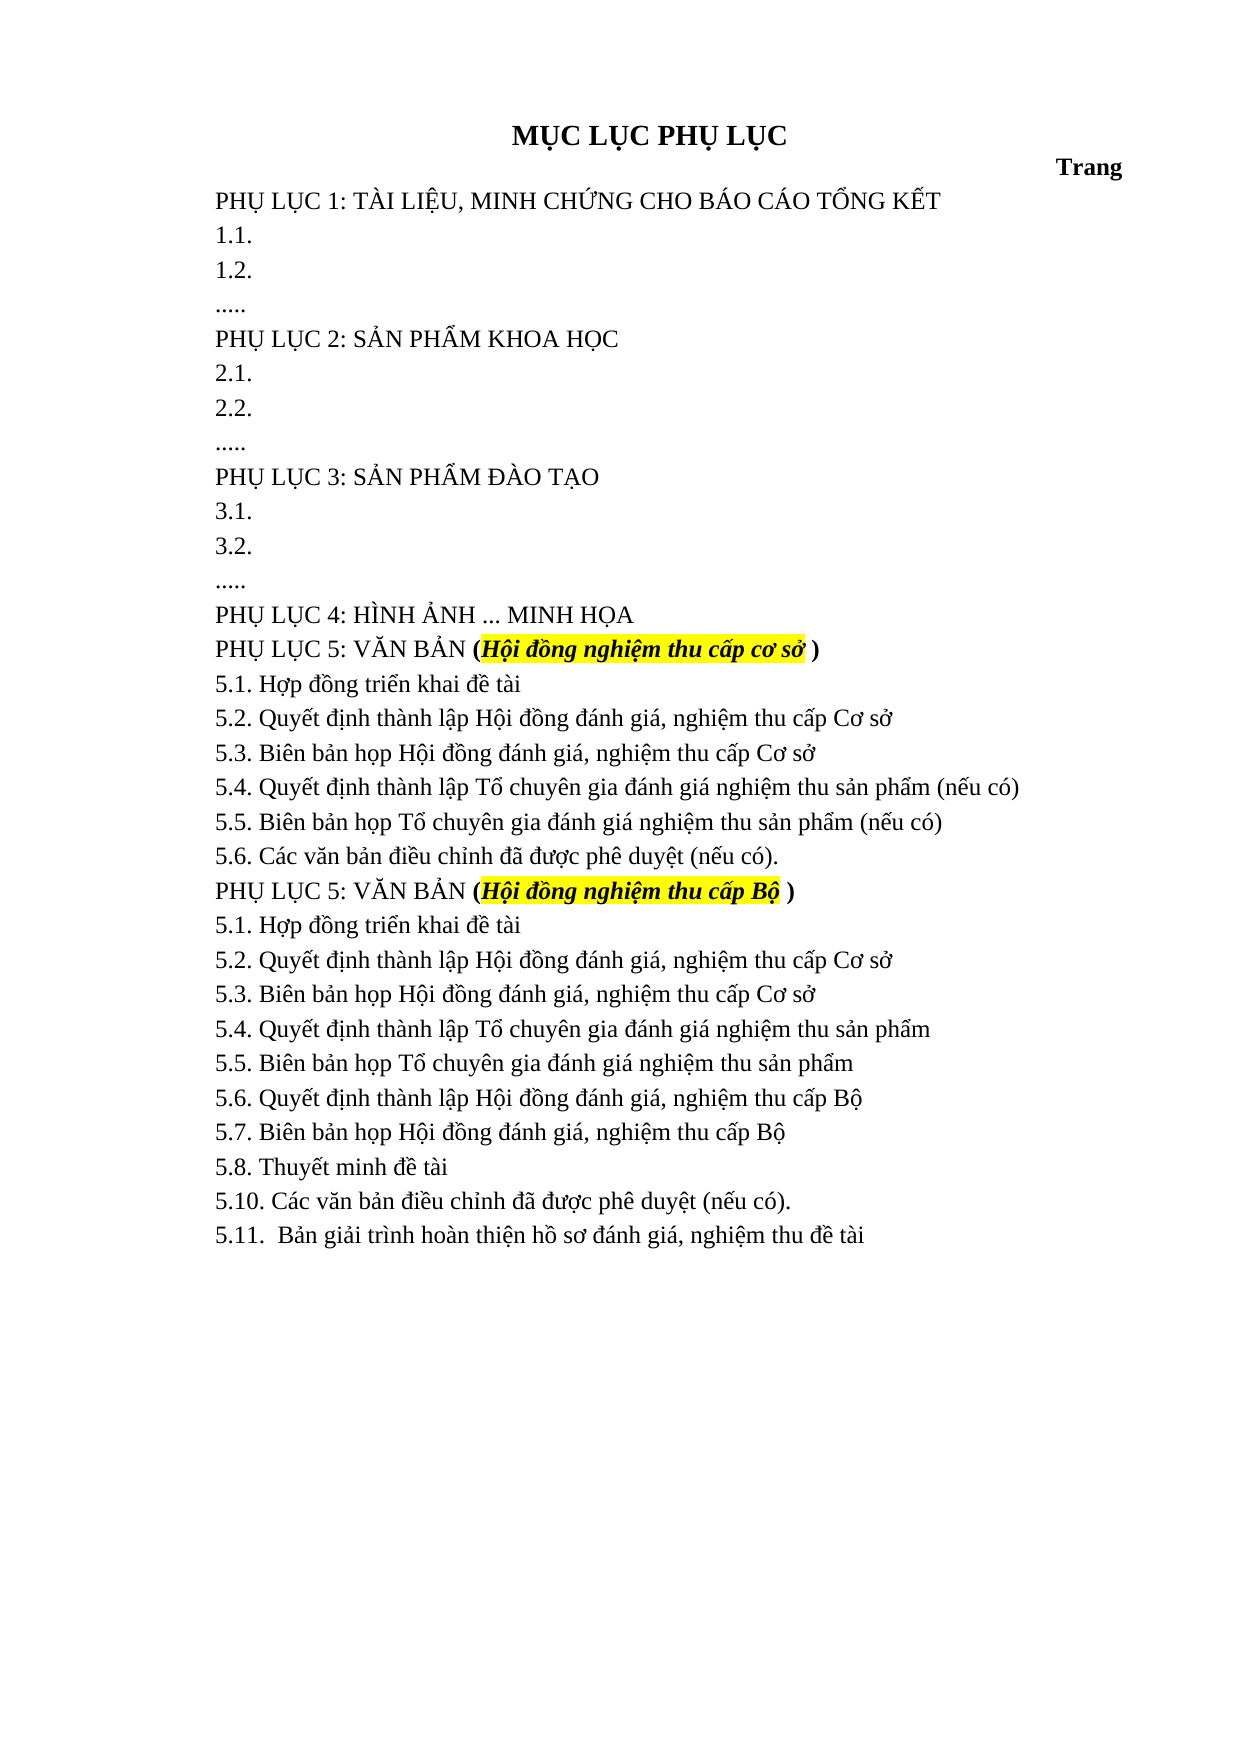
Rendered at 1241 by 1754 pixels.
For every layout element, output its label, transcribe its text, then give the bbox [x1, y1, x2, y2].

text 5.10. Các văn bản điều chỉnh đã được phê duyệt (nếu có). [215, 1186, 1122, 1215]
text 5.5. Biên bản họp Tổ chuyên gia đánh giá nghiệm thu sản phẩm [215, 1048, 1122, 1077]
text 5.11. Bản giải trình hoàn thiện hồ sơ đánh giá, nghiệm thu đề tài [215, 1221, 1122, 1249]
text 5.3. Biên bản họp Hội đồng đánh giá, nghiệm thu cấp Cơ sở [215, 738, 1122, 767]
text 5.6. Quyết định thành lập Hội đồng đánh giá, nghiệm thu cấp Bộ [215, 1083, 1122, 1111]
text 1.1. [215, 221, 1122, 249]
text 2.1. [215, 358, 1122, 387]
text MỤC LỤC PHỤ LỤC [177, 118, 1122, 152]
text PHỤ LỤC 5: VĂN BẢN (Hội đồng nghiệm thu cấp Bộ ) [780, 876, 1122, 904]
text PHỤ LỤC 5: VĂN BẢN (Hội đồng nghiệm thu cấp cơ sở ) [805, 634, 1122, 663]
text 5.7. Biên bản họp Hội đồng đánh giá, nghiệm thu cấp Bộ [215, 1117, 1122, 1146]
text Trang [215, 152, 1122, 180]
text 5.1. Hợp đồng triển khai đề tài [215, 669, 1122, 698]
text PHỤ LỤC 1: TÀI LIỆU, MINH CHỨNG CHO BÁO CÁO TỔNG KẾT [215, 186, 1122, 215]
text ..... [215, 427, 1122, 456]
text 5.2. Quyết định thành lập Hội đồng đánh giá, nghiệm thu cấp Cơ sở [215, 945, 1122, 973]
text PHỤ LỤC 5: VĂN BẢN (Hội đồng nghiệm thu cấp Bộ ) [215, 876, 481, 904]
text PHỤ LỤC 2: SẢN PHẨM KHOA HỌC [215, 324, 1122, 353]
text 5.3. Biên bản họp Hội đồng đánh giá, nghiệm thu cấp Cơ sở [215, 979, 1122, 1008]
text PHỤ LỤC 5: VĂN BẢN (Hội đồng nghiệm thu cấp cơ sở ) [215, 634, 481, 663]
text 5.5. Biên bản họp Tổ chuyên gia đánh giá nghiệm thu sản phẩm (nếu có) [215, 807, 1122, 836]
text 5.4. Quyết định thành lập Tổ chuyên gia đánh giá nghiệm thu sản phẩm (nếu có) [215, 772, 1122, 801]
text 5.6. Các văn bản điều chỉnh đã được phê duyệt (nếu có). [215, 841, 1122, 870]
text 2.2. [215, 393, 1122, 422]
text 5.4. Quyết định thành lập Tổ chuyên gia đánh giá nghiệm thu sản phẩm [215, 1014, 1122, 1042]
text PHỤ LỤC 4: HÌNH ẢNH ... MINH HỌA [215, 600, 1122, 629]
text 3.2. [215, 531, 1122, 560]
text 3.1. [215, 496, 1122, 525]
text 5.8. Thuyết minh đề tài [215, 1152, 1122, 1180]
text 5.1. Hợp đồng triển khai đề tài [215, 910, 1122, 939]
text 1.2. [215, 255, 1122, 284]
text ..... [215, 565, 1122, 594]
text PHỤ LỤC 3: SẢN PHẨM ĐÀO TẠO [215, 462, 1122, 491]
text ..... [215, 289, 1122, 318]
text 5.2. Quyết định thành lập Hội đồng đánh giá, nghiệm thu cấp Cơ sở [215, 703, 1122, 732]
